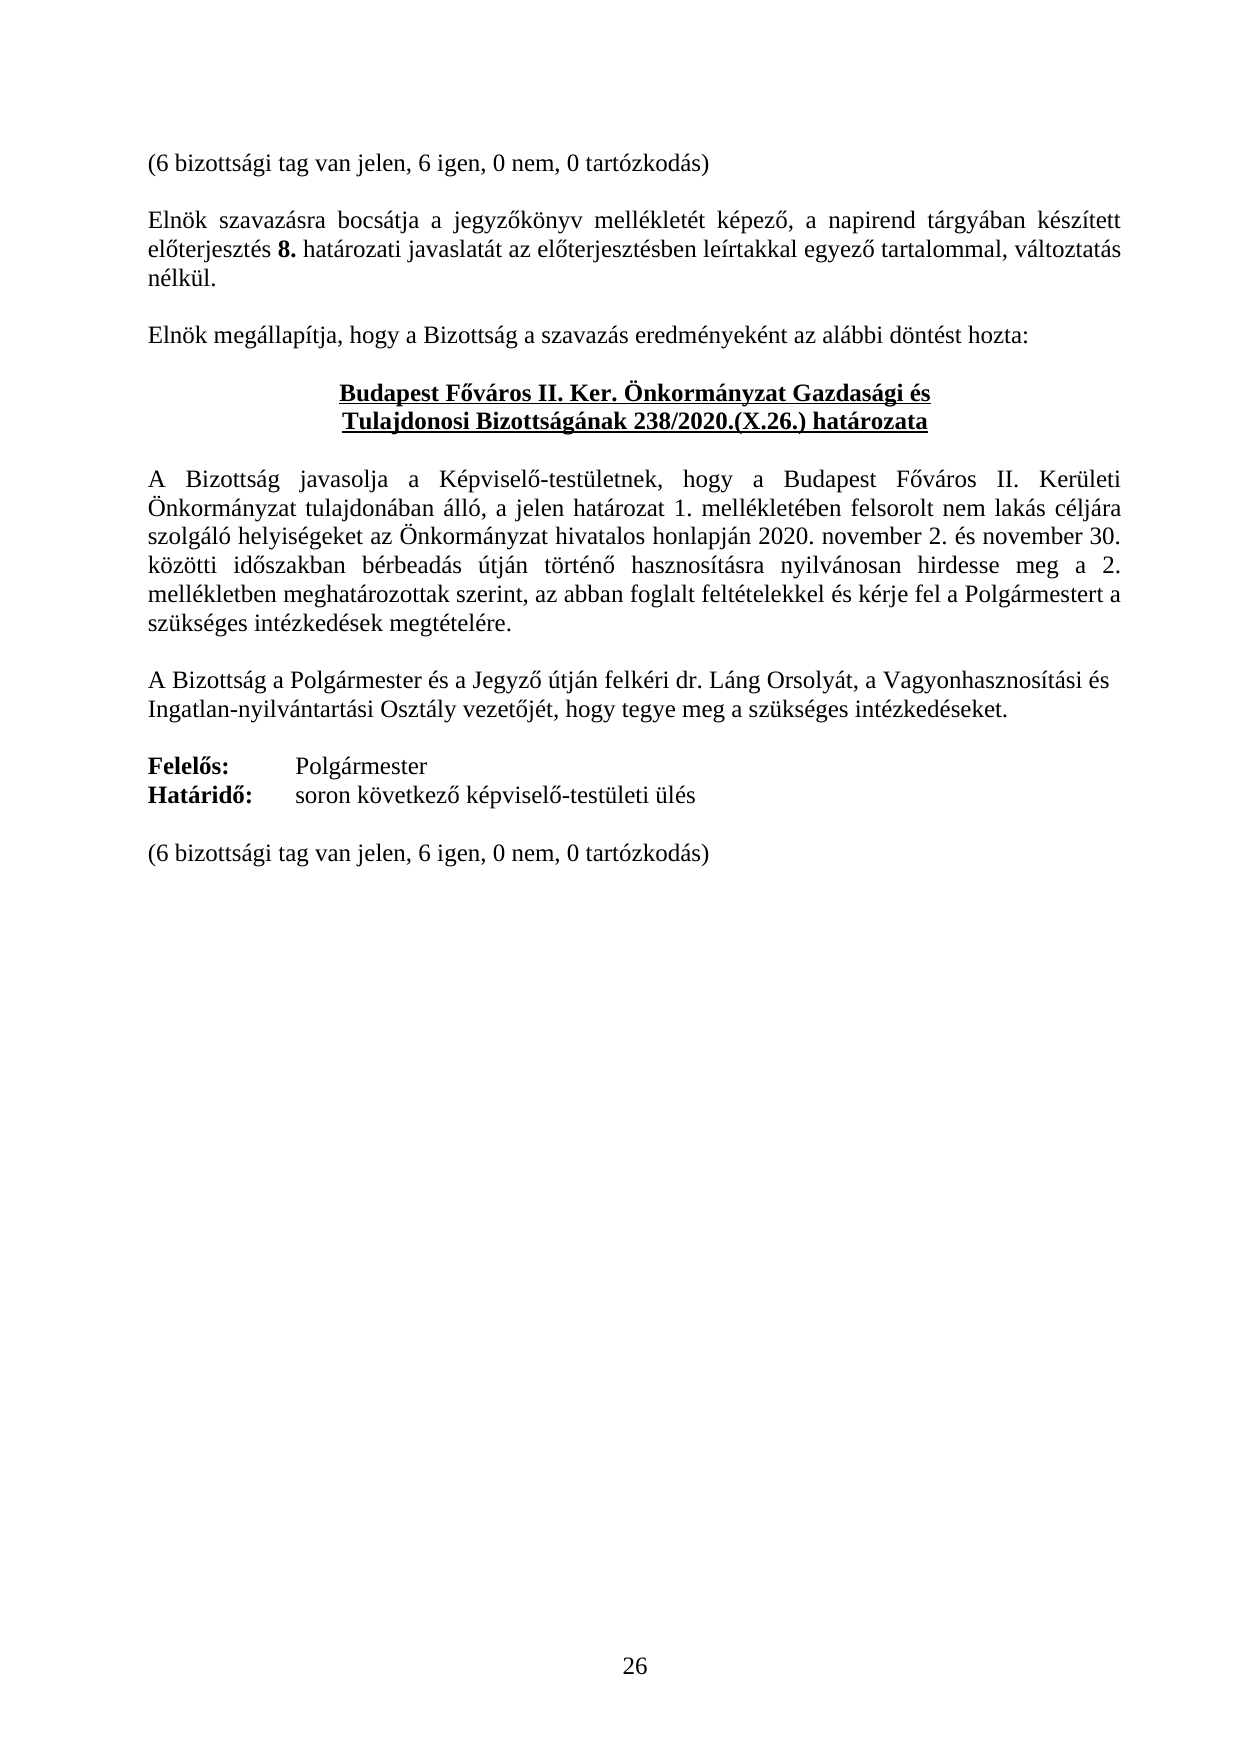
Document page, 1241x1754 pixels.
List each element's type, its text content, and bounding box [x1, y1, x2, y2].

text Elnök megállapítja, hogy a Bizottság a szavazás eredményeként az alábbi döntést hozta: [148, 320, 1122, 349]
text Elnök szavazásra bocsátja a jegyzőkönyv mellékletét képező, a napirend tárgyában készített előterjesztés 8. határozati javaslatát az előterjesztésben leírtakkal egyező tartalommal, változtatás nélkül. [148, 205, 1122, 291]
text Felelős: Polgármester [148, 751, 1075, 780]
text Budapest Főváros II. Ker. Önkormányzat Gazdasági és [148, 378, 1122, 406]
text Határidő: soron következő képviselő-testületi ülés [148, 780, 1075, 809]
text Tulajdonosi Bizottságának 238/2020.(X.26.) határozata [148, 406, 1122, 435]
text A Bizottság a Polgármester és a Jegyző útján felkéri dr. Láng Orsolyát, a Vagyonhasznosítási és Ingatlan-nyilvántartási Osztály vezetőjét, hogy tegye meg a szükséges intézkedéseket. [148, 665, 1122, 723]
text (6 bizottsági tag van jelen, 6 igen, 0 nem, 0 tartózkodás) [148, 148, 1166, 176]
text A Bizottság javasolja a Képviselő-testületnek, hogy a Budapest Főváros II. Kerületi Önkormányzat tulajdonában álló, a jelen határozat 1. mellékletében felsorolt nem lakás céljára szolgáló helyiségeket az Önkormányzat hivatalos honlapján 2020. november 2. és november 30. közötti időszakban bérbeadás útján történő hasznosításra nyilvánosan hirdesse meg a 2. mellékletben meghatározottak szerint, az abban foglalt feltételekkel és kérje fel a Polgármestert a szükséges intézkedések megtételére. [148, 464, 1122, 636]
text (6 bizottsági tag van jelen, 6 igen, 0 nem, 0 tartózkodás) [148, 838, 1166, 866]
